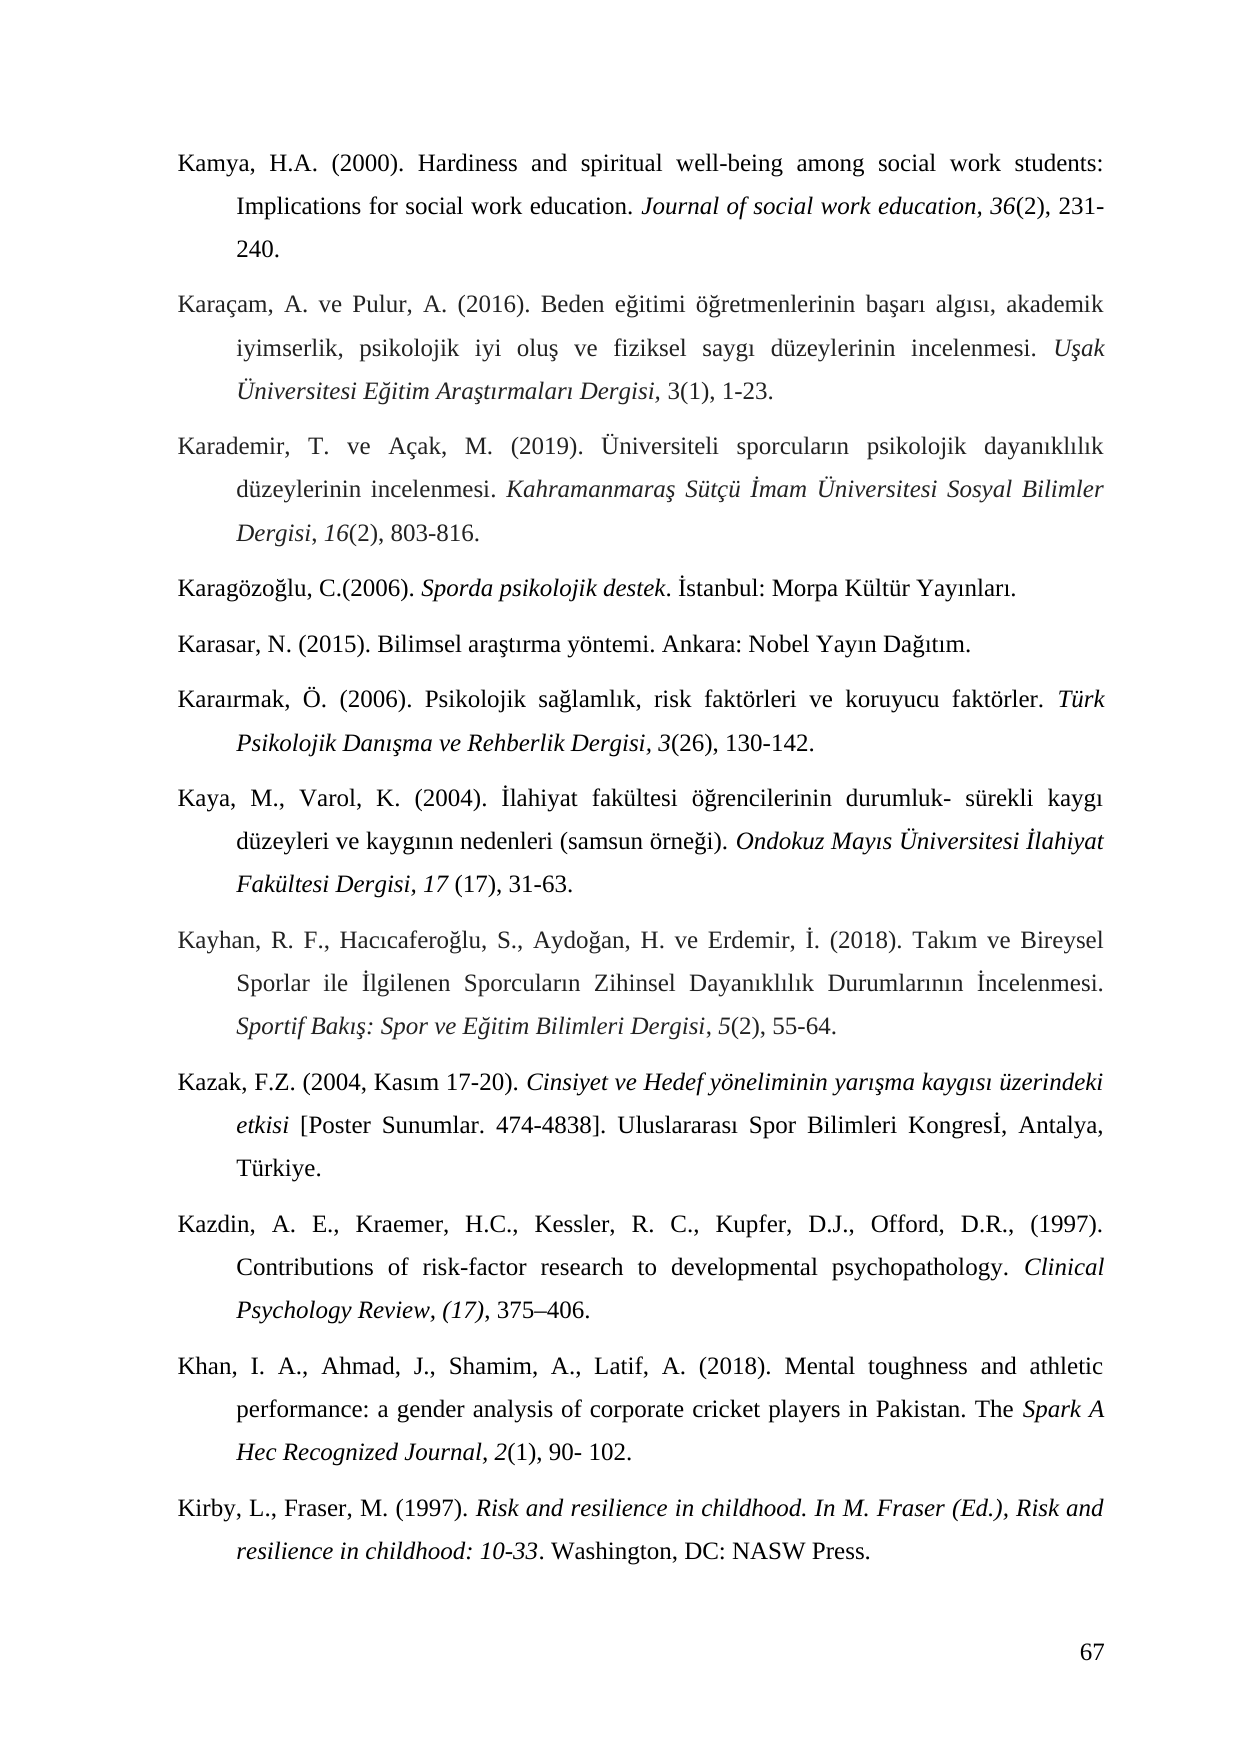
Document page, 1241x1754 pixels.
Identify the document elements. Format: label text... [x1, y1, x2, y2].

text Karaçam, A. ve Pulur, A. (2016). Beden eğitimi öğretmenlerinin başarı algısı, akademik iyimserlik, psikolojik iyi oluş ve fiziksel saygı düzeylerinin incelenmesi. Uşak Üniversitesi Eğitim Araştırmaları Dergisi, 3(1), 1-23. [177, 318, 1104, 404]
text Kirby, L., Fraser, M. (1997). Risk and resilience in childhood. In M. Fraser (Ed.), Risk and resilience in childhood: 10-33. Washington, DC: NASW Press. [177, 1493, 1104, 1564]
text Kamya, H.A. (2000). Hardiness and spiritual well-being among social work students: Implications for social work education. Journal of social work education, 36(2), 231-240. [177, 148, 1104, 263]
text Kazak, F.Z. (2004, Kasım 17-20). Cinsiyet ve Hedef yöneliminin yarışma kaygısı üzerindeki etkisi [Poster Sunumlar. 474-4838]. Uluslararası Spor Bilimleri Kongresİ, Antalya, Türkiye. [177, 1067, 1104, 1182]
text Kayhan, R. F., Hacıcaferoğlu, S., Aydoğan, H. ve Erdemir, İ. (2018). Takım ve Bireysel Sporlar ile İlgilenen Sporcuların Zihinsel Dayanıklılık Durumlarının İncelenmesi. Sportif Bakış: Spor ve Eğitim Bilimleri Dergisi, 5(2), 55-64. [177, 954, 1104, 1040]
text Kazdin, A. E., Kraemer, H.C., Kessler, R. C., Kupfer, D.J., Offord, D.R., (1997). Contributions of risk-factor research to developmental psychopathology. Clinical Psychology Review, (17), 375–406. [177, 1209, 1104, 1324]
text Khan, I. A., Ahmad, J., Shamim, A., Latif, A. (2018). Mental toughness and athletic performance: a gender analysis of corporate cricket players in Pakistan. The Spark A Hec Recognized Journal, 2(1), 90- 102. [177, 1351, 1104, 1466]
text Kaya, M., Varol, K. (2004). İlahiyat fakültesi öğrencilerinin durumluk- sürekli kaygı düzeyleri ve kaygının nedenleri (samsun örneği). Ondokuz Mayıs Üniversitesi İlahiyat Fakültesi Dergisi, 17 (17), 31-63. [177, 783, 1104, 898]
text Karagözoğlu, C.(2006). Sporda psikolojik destek. İstanbul: Morpa Kültür Yayınları. [177, 573, 1104, 602]
text Karasar, N. (2015). Bilimsel araştırma yöntemi. Ankara: Nobel Yayın Dağıtım. [177, 629, 1104, 658]
text Karaırmak, Ö. (2006). Psikolojik sağlamlık, risk faktörleri ve koruyucu faktörler. Türk Psikolojik Danışma ve Rehberlik Dergisi, 3(26), 130-142. [177, 684, 1104, 756]
text Karademir, T. ve Açak, M. (2019). Üniversiteli sporcuların psikolojik dayanıklılık düzeylerinin incelenmesi. Kahramanmaraş Sütçü İmam Üniversitesi Sosyal Bilimler Dergisi, 16(2), 803-816. [177, 460, 1104, 546]
